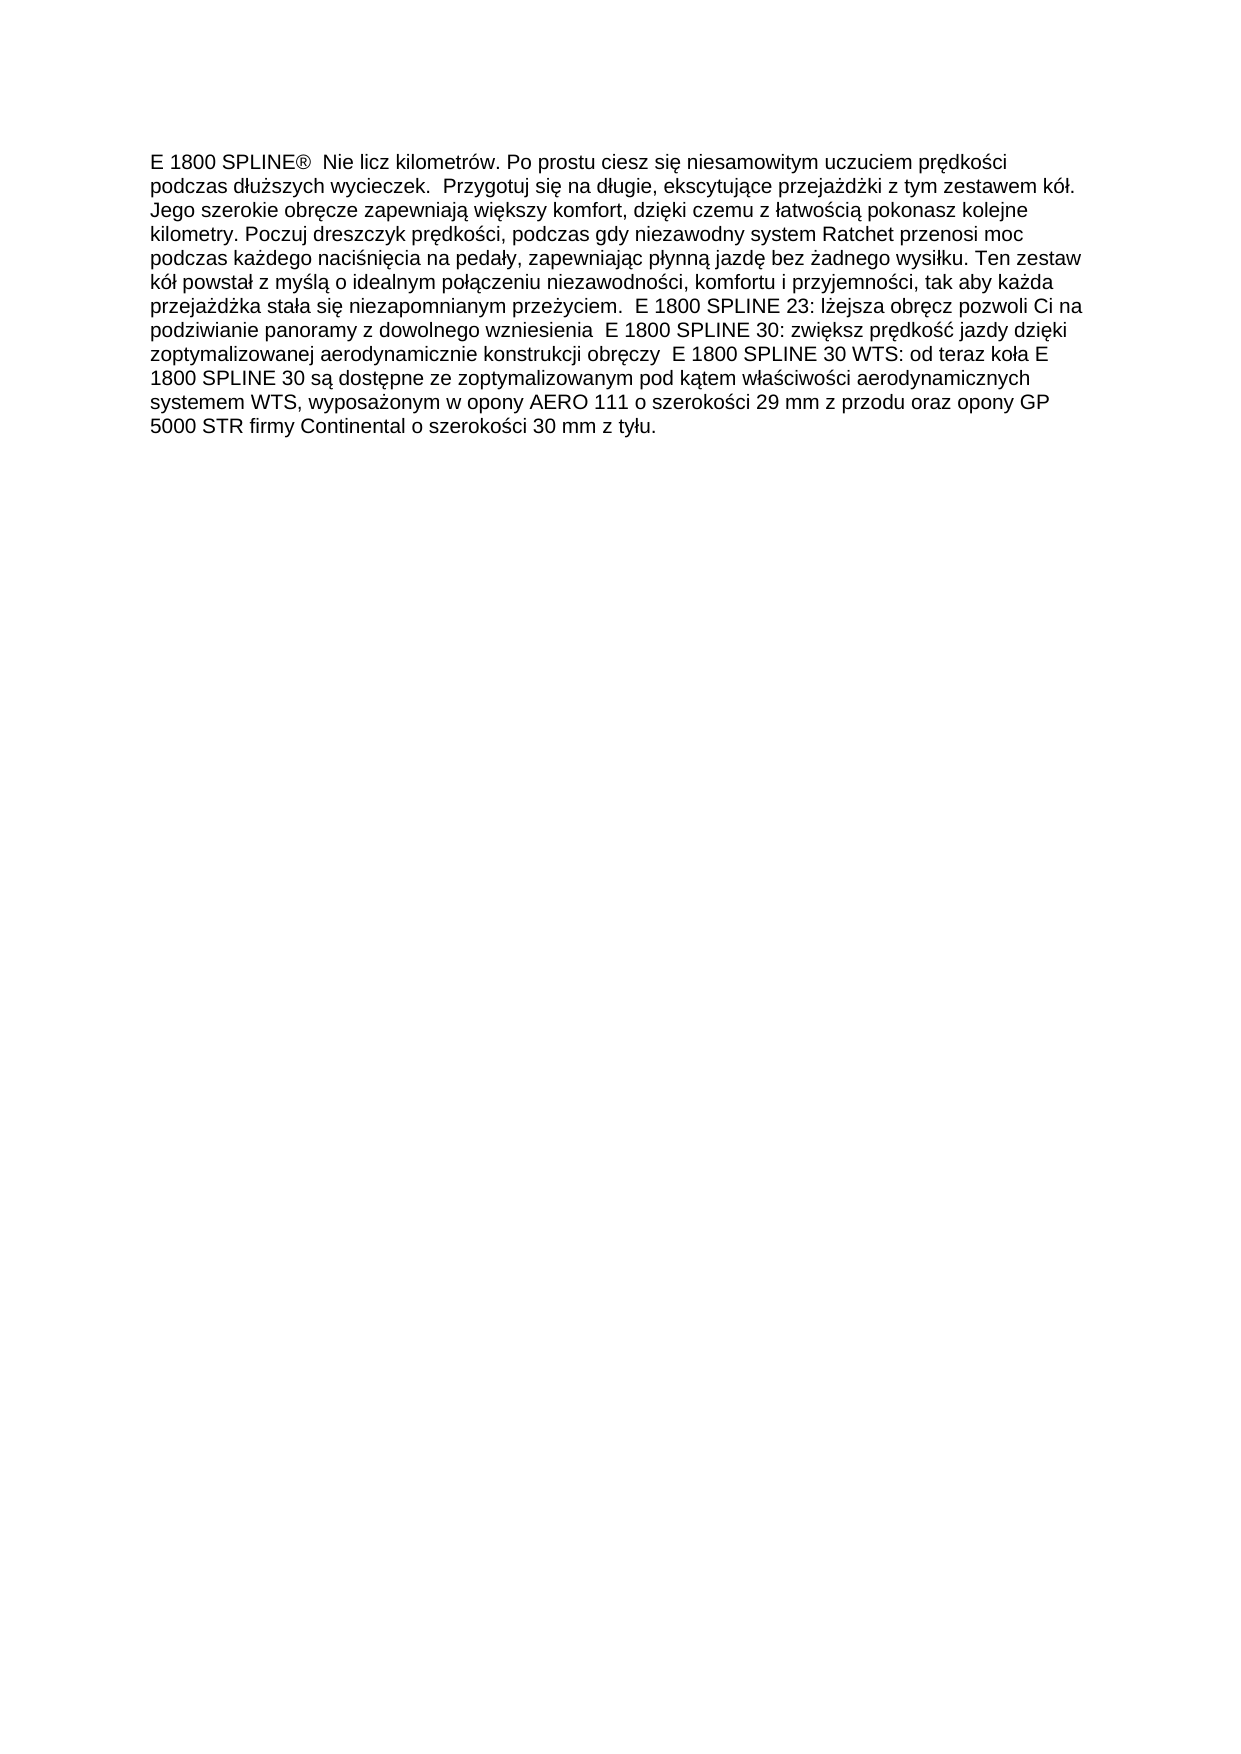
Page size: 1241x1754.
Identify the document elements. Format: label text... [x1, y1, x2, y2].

text E 1800 SPLINE® Nie licz kilometrów. Po prostu ciesz się niesamowitym uczuciem prędkości podczas dłuższych wycieczek. Przygotuj się na długie, ekscytujące przejażdżki z tym zestawem kół. Jego szerokie obręcze zapewniają większy komfort, dzięki czemu z łatwością pokonasz kolejne kilometry. Poczuj dreszczyk prędkości, podczas gdy niezawodny system Ratchet przenosi moc podczas każdego naciśnięcia na pedały, zapewniając płynną jazdę bez żadnego wysiłku. Ten zestaw kół powstał z myślą o idealnym połączeniu niezawodności, komfortu i przyjemności, tak aby każda przejażdżka stała się niezapomnianym przeżyciem. E 1800 SPLINE 23: lżejsza obręcz pozwoli Ci na podziwianie panoramy z dowolnego wzniesienia E 1800 SPLINE 30: zwiększ prędkość jazdy dzięki zoptymalizowanej aerodynamicznie konstrukcji obręczy E 1800 SPLINE 30 WTS: od teraz koła E 1800 SPLINE 30 są dostępne ze zoptymalizowanym pod kątem właściwości aerodynamicznych systemem WTS, wyposażonym w opony AERO 111 o szerokości 29 mm z przodu oraz opony GP 5000 STR firmy Continental o szerokości 30 mm z tyłu. [150, 150, 1090, 437]
